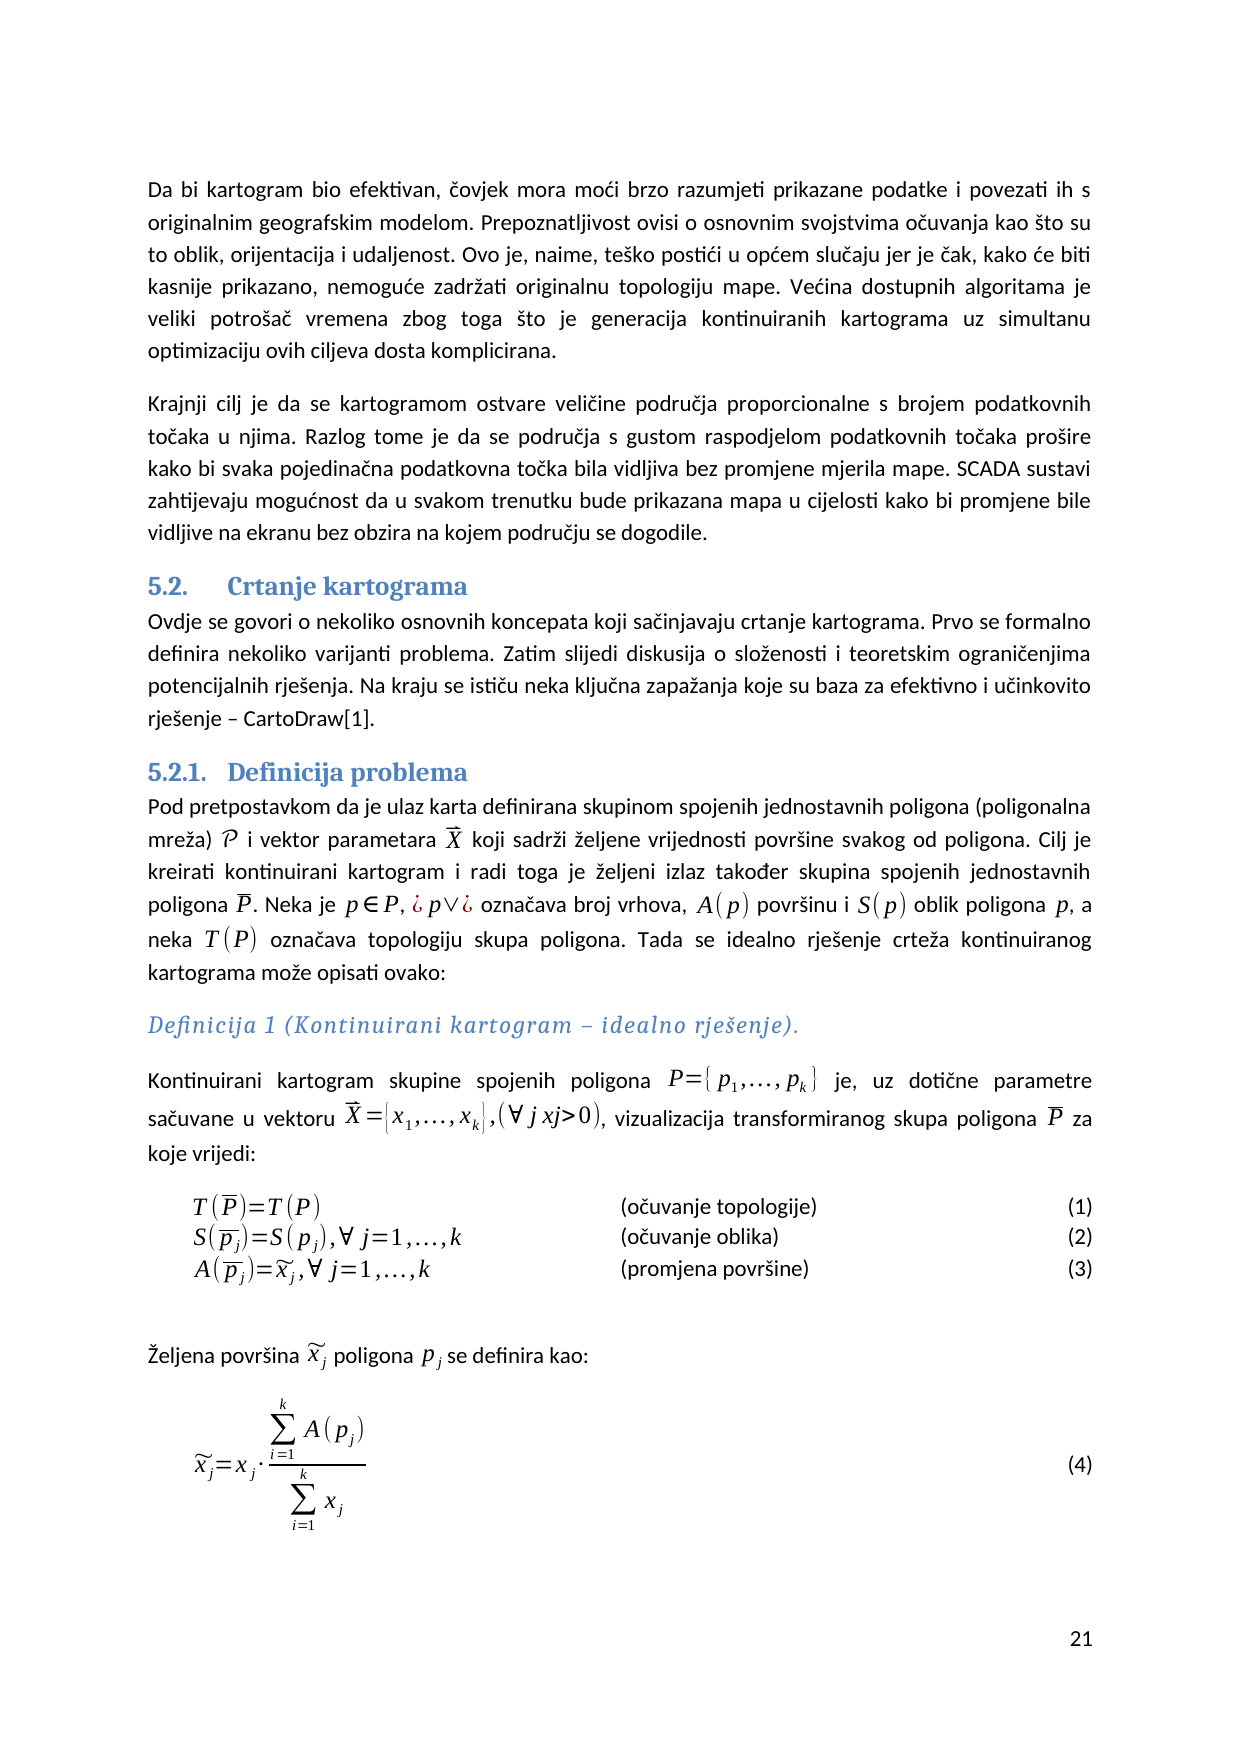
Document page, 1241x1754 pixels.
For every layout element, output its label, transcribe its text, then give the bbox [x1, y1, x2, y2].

table_header (očuvanje topologije) [620, 1192, 1048, 1222]
table_header (4) [1048, 1396, 1104, 1534]
text Pod pretpostavkom da je ulaz karta definirana skupinom spojenih jednostavnih poligona (poligonalna mreža) 𝒫 i vektor parametara koji sadrži željene vrijednosti površine svakog od poligona. Cilj je kreirati kontinuirani kartogram i radi toga je željeni izlaz također skupina spojenih jednostavnih poligona . Neka je , označava broj vrhova, površinu i oblik poligona , a neka označava topologiju skupa poligona. Tada se idealno rješenje crteža kontinuiranog kartograma može opisati ovako: [148, 792, 1093, 986]
text Ovdje se govori o nekoliko osnovnih koncepata koji sačinjavaju crtanje kartograma. Prvo se formalno definira nekoliko varijanti problema. Zatim slijedi diskusija o složenosti i teoretskim ograničenjima potencijalnih rješenja. Na kraju se ističu neka ključna zapažanja koje su baza za efektivno i učinkovito rješenje – CartoDraw[1]. [148, 607, 1093, 732]
text Krajnji cilj je da se kartogramom ostvare veličine područja proporcionalne s brojem podatkovnih točaka u njima. Razlog tome je da se područja s gustom raspodjelom podatkovnih točaka prošire kako bi svaka pojedinačna podatkovna točka bila vidljiva bez promjene mjerila mape. SCADA sustavi zahtijevaju mogućnost da u svakom trenutku bude prikazana mapa u cijelosti kako bi promjene bile vidljive na ekranu bez obzira na kojem području se dogodile. [148, 389, 1093, 546]
table_cell [192, 1254, 620, 1286]
table_header [192, 1396, 1048, 1534]
table_header [192, 1192, 620, 1222]
table_cell (2) [1048, 1222, 1104, 1254]
subtitle Crtanje kartograma [148, 571, 1093, 602]
table_cell (promjena površine) [620, 1254, 1048, 1286]
subtitle Definicija problema [148, 757, 1093, 788]
text Definicija 1 (Kontinuirani kartogram – idealno rješenje). [148, 1011, 1093, 1040]
table_cell (očuvanje oblika) [620, 1222, 1048, 1254]
table_header (1) [1048, 1192, 1104, 1222]
text Željena površina poligona se definira kao: [148, 1339, 1093, 1371]
table_cell (3) [1048, 1254, 1104, 1286]
table_cell [192, 1222, 620, 1254]
text Kontinuirani kartogram skupine spojenih poligona je, uz dotične parametre sačuvane u vektoru , vizualizacija transformiranog skupa poligona za koje vrijedi: [148, 1065, 1093, 1167]
text Da bi kartogram bio efektivan, čovjek mora moći brzo razumjeti prikazane podatke i povezati ih s originalnim geografskim modelom. Prepoznatljivost ovisi o osnovnim svojstvima očuvanja kao što su to oblik, orijentacija i udaljenost. Ovo je, naime, teško postići u općem slučaju jer je čak, kako će biti kasnije prikazano, nemoguće zadržati originalnu topologiju mape. Većina dostupnih algoritama je veliki potrošač vremena zbog toga što je generacija kontinuiranih kartograma uz simultanu optimizaciju ovih ciljeva dosta komplicirana. [148, 176, 1093, 364]
